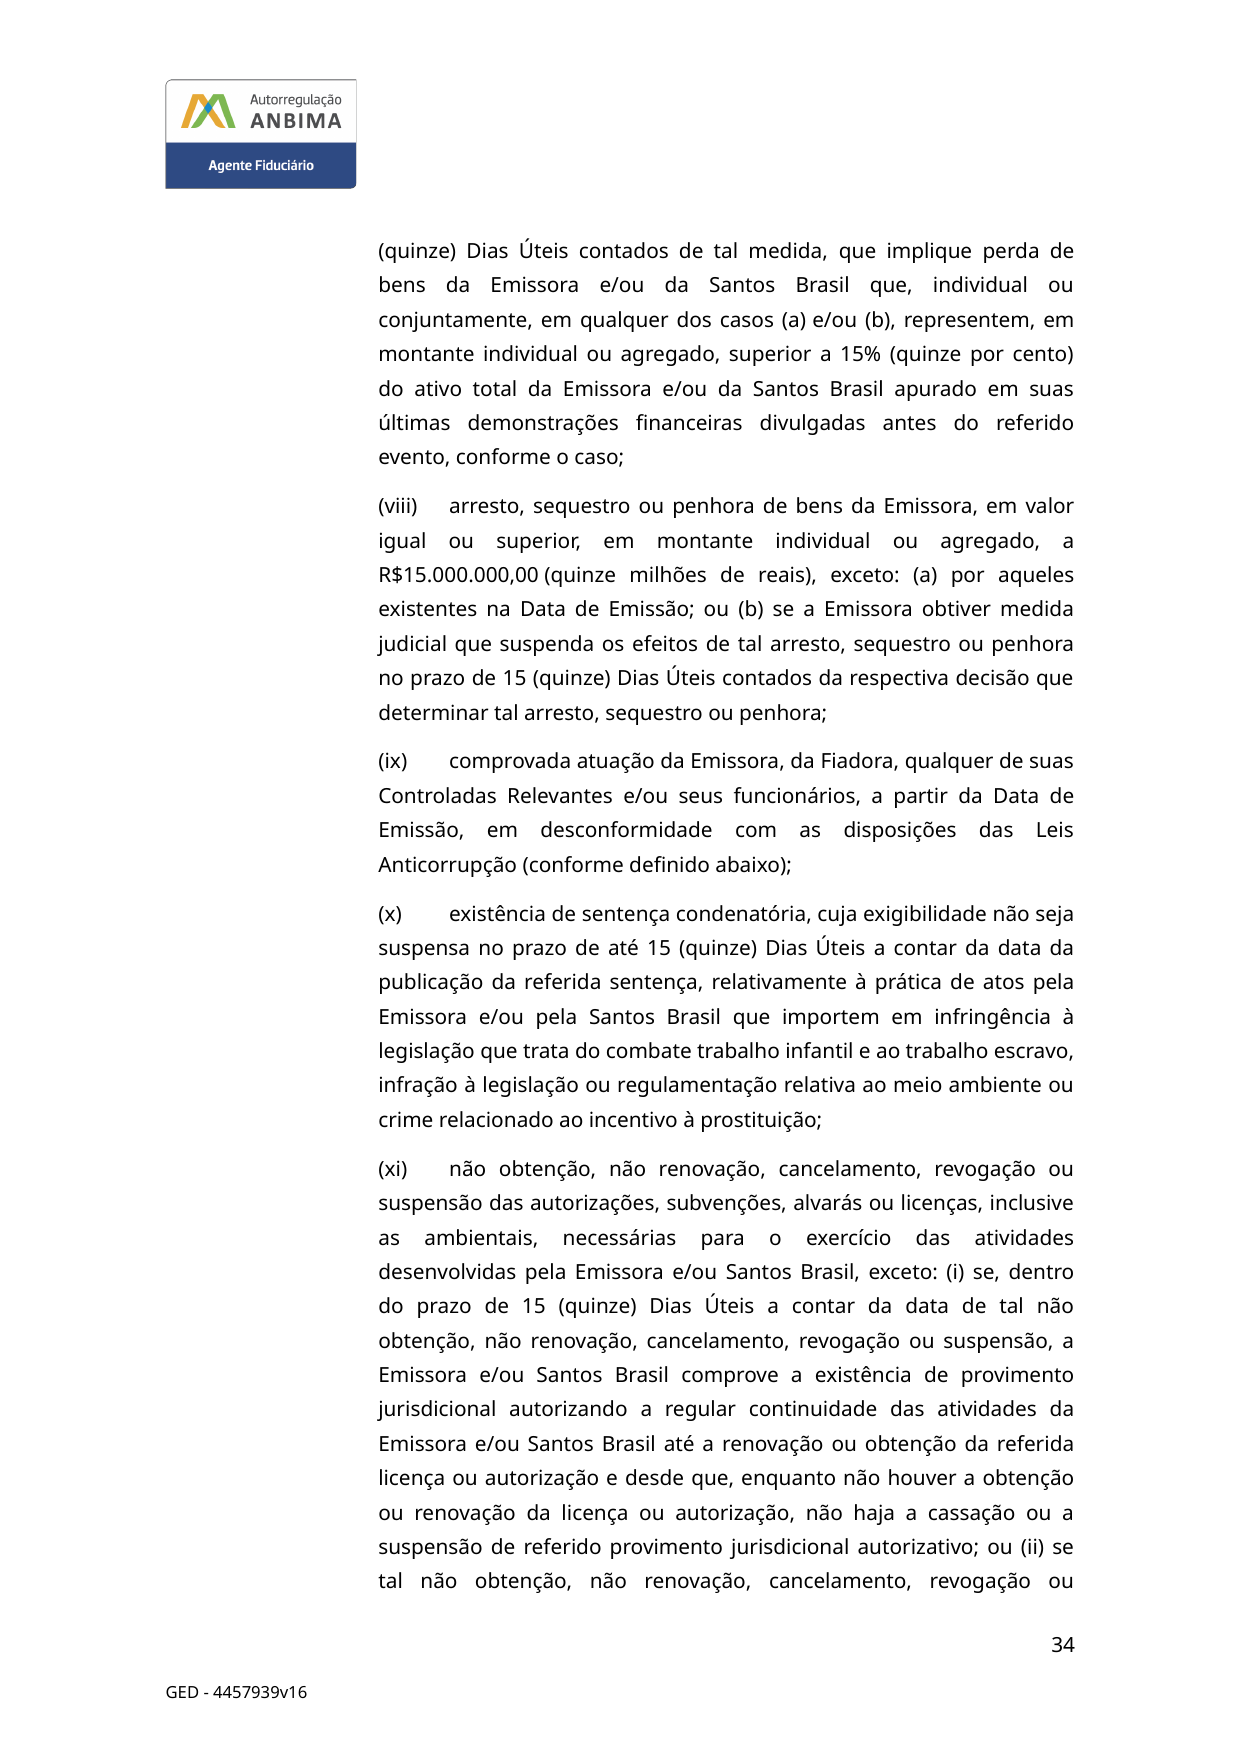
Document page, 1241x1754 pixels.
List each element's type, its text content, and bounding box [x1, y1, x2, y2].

text arresto, sequestro ou penhora de bens da Emissora, em valor igual ou superior, em montante individual ou agregado, a R$15.000.000,00 (quinze milhões de reais), exceto: (a) por aqueles existentes na Data de Emissão; ou (b) se a Emissora obtiver medida judicial que suspenda os efeitos de tal arresto, sequestro ou penhora no prazo de 15 (quinze) Dias Úteis contados da respectiva decisão que determinar tal arresto, sequestro ou penhora; [378, 491, 1075, 726]
text comprovada atuação da Emissora, da Fiadora, qualquer de suas Controladas Relevantes e/ou seus funcionários, a partir da Data de Emissão, em desconformidade com as disposições das Leis Anticorrupção (conforme definido abaixo); [378, 747, 1075, 878]
picture [165, 79, 357, 189]
text existência de sentença condenatória, cuja exigibilidade não seja suspensa no prazo de até 15 (quinze) Dias Úteis a contar da data da publicação da referida sentença, relativamente à prática de atos pela Emissora e/ou pela Santos Brasil que importem em infringência à legislação que trata do combate trabalho infantil e ao trabalho escravo, infração à legislação ou regulamentação relativa ao meio ambiente ou crime relacionado ao incentivo à prostituição; [378, 899, 1075, 1133]
